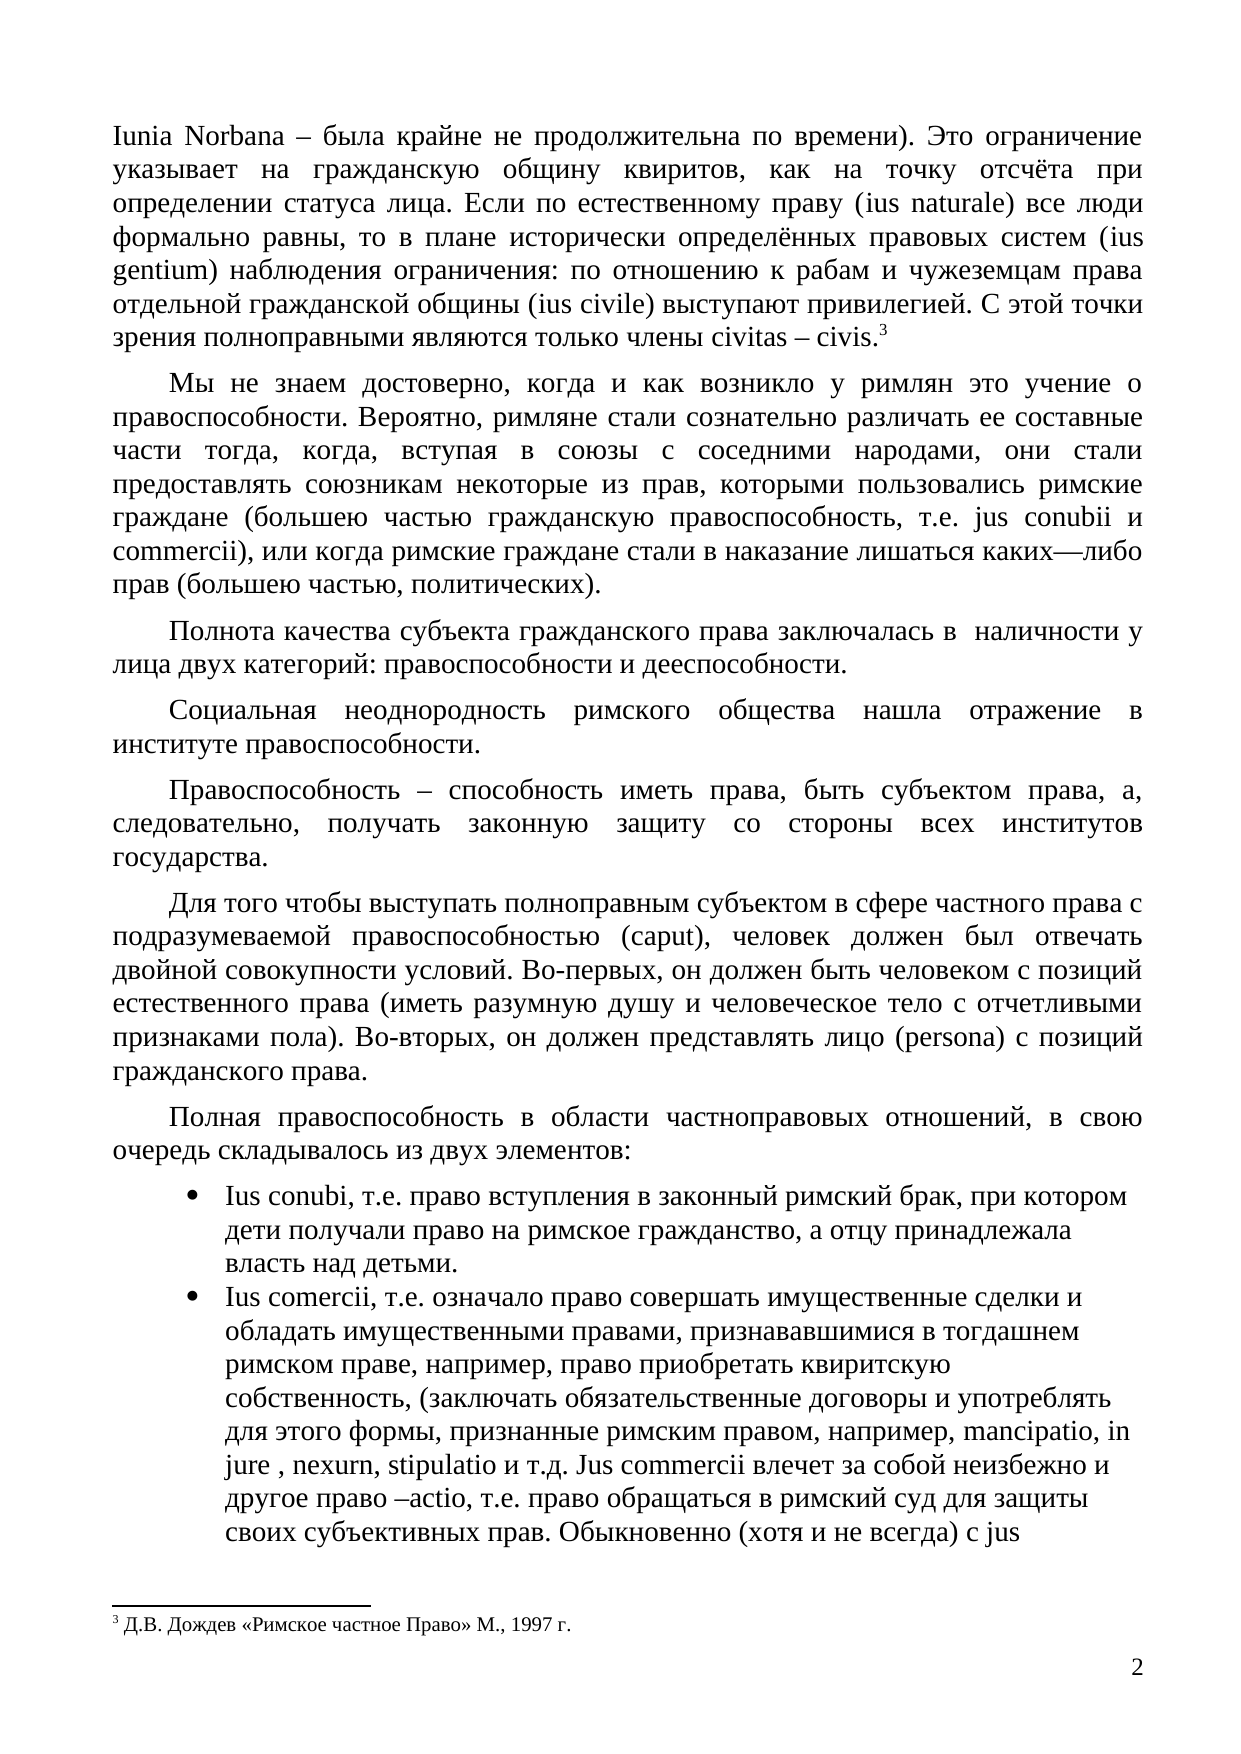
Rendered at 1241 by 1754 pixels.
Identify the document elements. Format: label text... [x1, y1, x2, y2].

text Для того чтобы выступать полноправным субъектом в сфере частного права с подразумеваемой правоспособностью (caput), человек должен был отвечать двойной совокупности условий. Во-первых, он должен быть человеком с позиций естественного права (иметь разумную душу и человеческое тело с отчетливыми признаками пола). Во-вторых, он должен представлять лицо (persona) с позиций гражданского права. [112, 885, 1144, 1086]
text Полная правоспособность в области частноправовых отношений, в свою очередь складывалось из двух элементов: [112, 1099, 1144, 1166]
text Полнота качества субъекта гражданского права заключалась в наличности у лица двух категорий: правоспособности и дееспособности. [112, 613, 1144, 680]
text Правоспособность – способность иметь права, быть субъектом права, а, следовательно, получать законную защиту со стороны всех институтов государства. [112, 772, 1144, 872]
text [112, 118, 1144, 353]
list Ius conubi, т.е. право вступления в законный римский брак, при котором дети получали право на римское гражданство, а отцу принадлежала власть над детьми. [187, 1178, 1144, 1279]
text Мы не знаем достоверно, когда и как возникло у римлян это учение о правоспособности. Вероятно, римляне стали сознательно различать ее составные части тогда, когда, вступая в союзы с соседними народами, они стали предоставлять союзникам некоторые из прав, которыми пользовались римские граждане (большею частью гражданскую правоспособность, т.е. jus conubii и commercii), или когда римские граждане стали в наказание лишаться каких—либо прав (большею частью, политических). [112, 365, 1144, 600]
text Социальная неоднородность римского общества нашла отражение в институте правоспособности. [112, 692, 1144, 759]
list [187, 1279, 1144, 1547]
